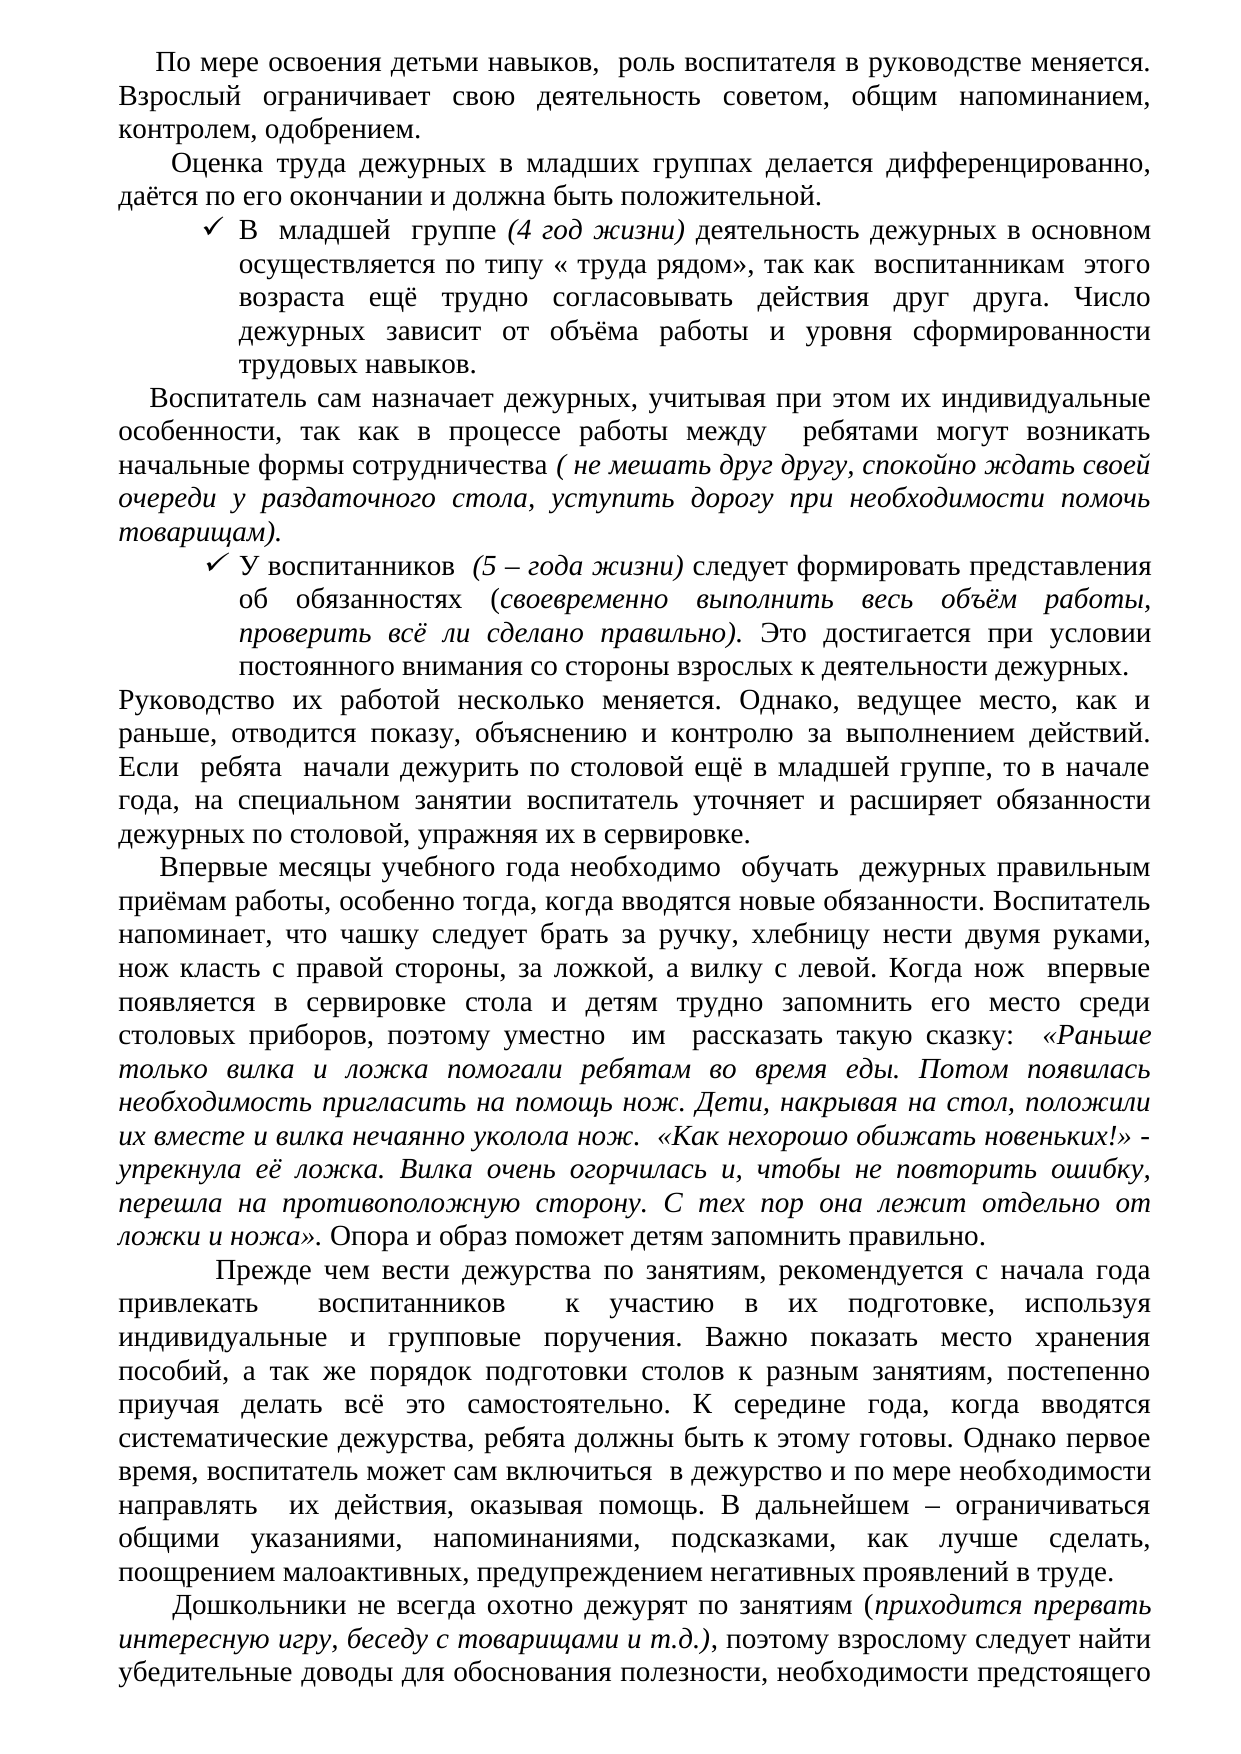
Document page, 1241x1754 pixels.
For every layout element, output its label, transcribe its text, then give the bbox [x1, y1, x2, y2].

list У воспитанников (5 – года жизни) следует формировать представления об обязанностях (своевременно выполнить весь объём работы, проверить всё ли сделано правильно). Это достигается при условии постоянного внимания со стороны взрослых к деятельности дежурных. [201, 548, 1152, 682]
text Впервые месяцы учебного года необходимо обучать дежурных правильным приёмам работы, особенно тогда, когда вводятся новые обязанности. Воспитатель напоминает, что чашку следует брать за ручку, хлебницу нести двумя руками, нож класть с правой стороны, за ложкой, а вилку с левой. Когда нож впервые появляется в сервировке стола и детям трудно запомнить его место среди столовых приборов, поэтому уместно им рассказать такую сказку: «Раньше только вилка и ложка помогали ребятам во время еды. Потом появилась необходимость пригласить на помощь нож. Дети, накрывая на стол, положили их вместе и вилка нечаянно уколола нож. «Как нехорошо обижать новеньких!» - упрекнула её ложка. Вилка очень огорчилась и, чтобы не повторить ошибку, перешла на противоположную сторону. С тех пор она лежит отдельно от ложки и ножа». Опора и образ поможет детям запомнить правильно. [118, 849, 1152, 1252]
text Руководство их работой несколько меняется. Однако, ведущее место, как и раньше, отводится показу, объяснению и контролю за выполнением действий. Если ребята начали дежурить по столовой ещё в младшей группе, то в начале года, на специальном занятии воспитатель уточняет и расширяет обязанности дежурных по столовой, упражняя их в сервировке. [118, 682, 1152, 849]
list В младшей группе (4 год жизни) деятельность дежурных в основном осуществляется по типу « труда рядом», так как воспитанникам этого возраста ещё трудно согласовывать действия друг друга. Число дежурных зависит от объёма работы и уровня сформированности трудовых навыков. [201, 212, 1152, 380]
text Прежде чем вести дежурства по занятиям, рекомендуется с начала года привлекать воспитанников к участию в их подготовке, используя индивидуальные и групповые поручения. Важно показать место хранения пособий, а так же порядок подготовки столов к разным занятиям, постепенно приучая делать всё это самостоятельно. К середине года, когда вводятся систематические дежурства, ребята должны быть к этому готовы. Однако первое время, воспитатель может сам включиться в дежурство и по мере необходимости направлять их действия, оказывая помощь. В дальнейшем – ограничиваться общими указаниями, напоминаниями, подсказками, как лучше сделать, поощрением малоактивных, предупреждением негативных проявлений в труде. [118, 1252, 1152, 1587]
text Воспитатель сам назначает дежурных, учитывая при этом их индивидуальные особенности, так как в процессе работы между ребятами могут возникать начальные формы сотрудничества ( не мешать друг другу, спокойно ждать своей очереди у раздаточного стола, уступить дорогу при необходимости помочь товарищам). [118, 380, 1152, 548]
text Оценка труда дежурных в младших группах делается дифференцированно, даётся по его окончании и должна быть положительной. [118, 145, 1152, 212]
text По мере освоения детьми навыков, роль воспитателя в руководстве меняется. Взрослый ограничивает свою деятельность советом, общим напоминанием, контролем, одобрением. [118, 44, 1152, 145]
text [118, 1587, 1152, 1688]
